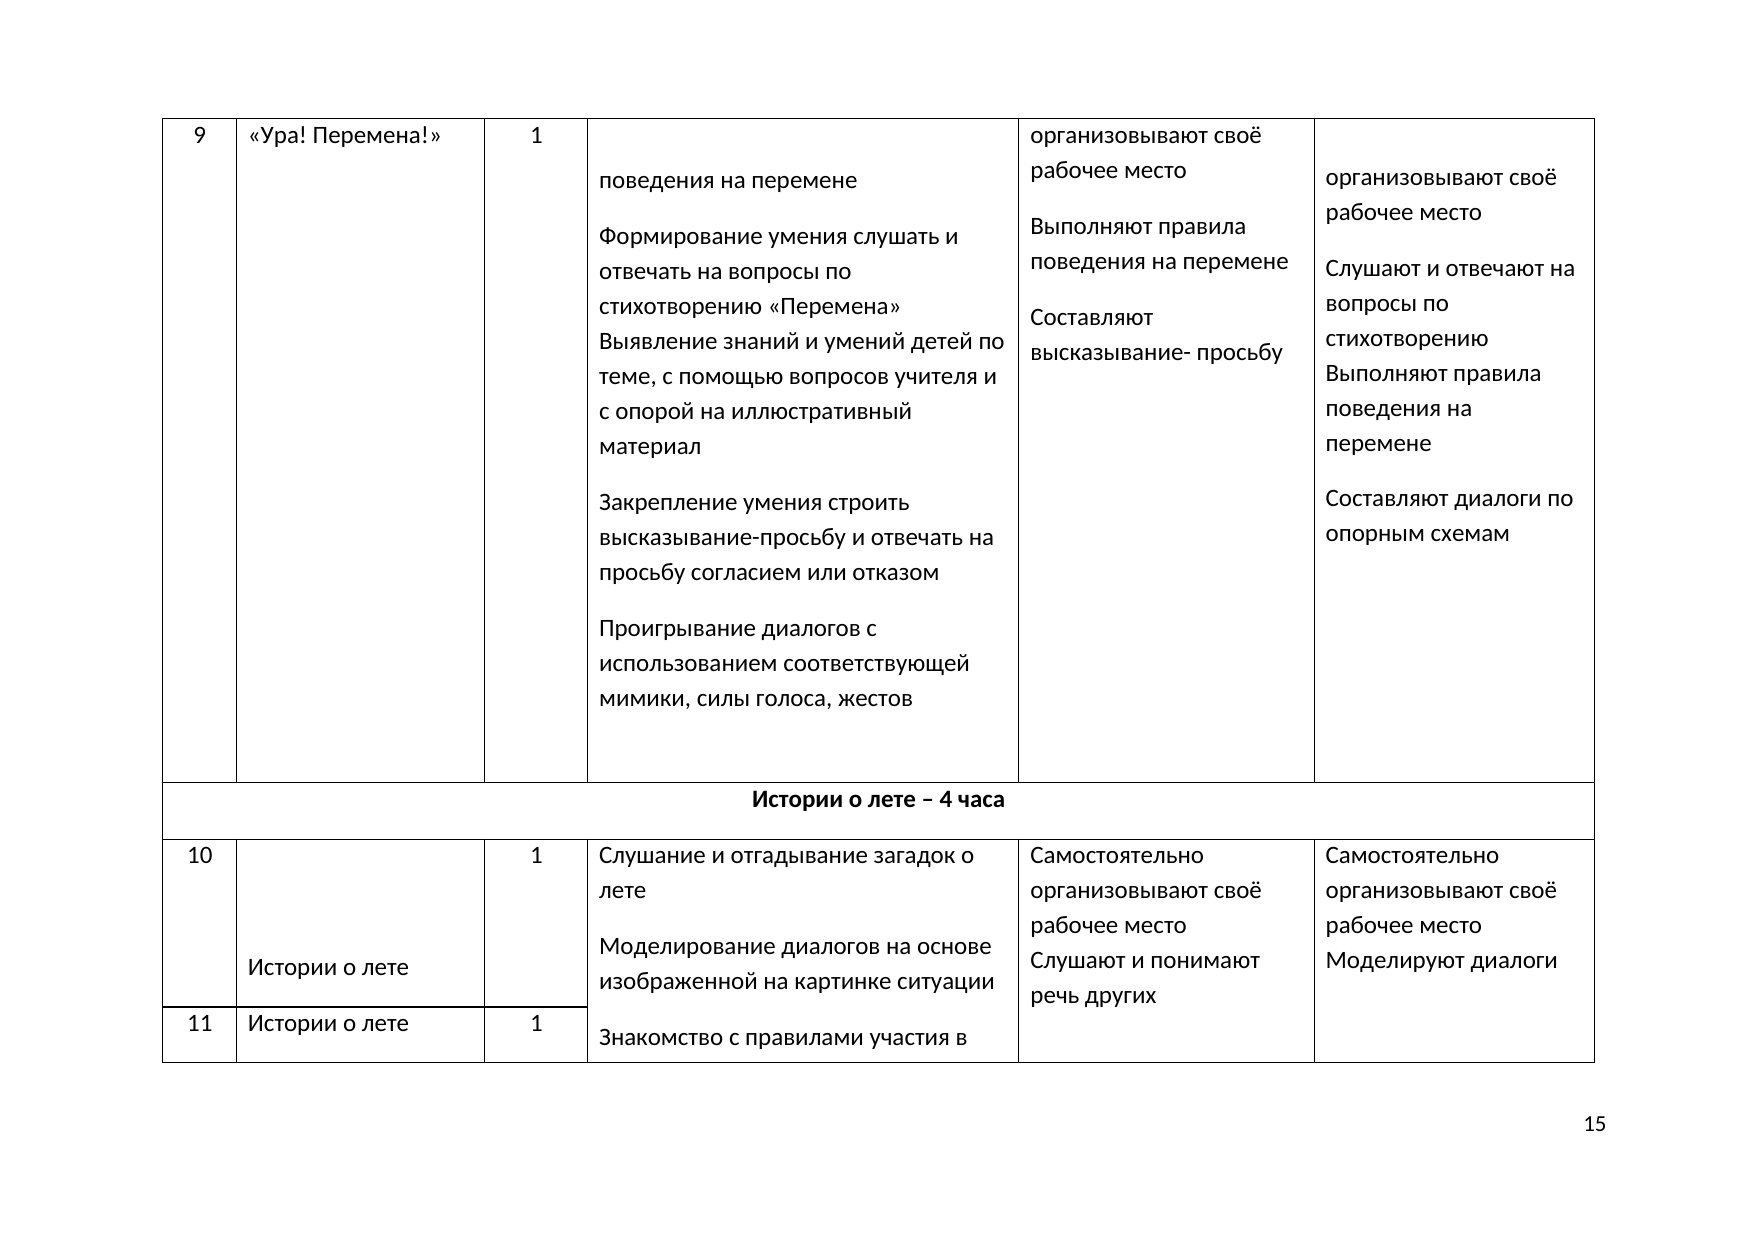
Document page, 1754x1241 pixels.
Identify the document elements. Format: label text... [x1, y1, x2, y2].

table_cell Истории о лете [237, 840, 484, 1006]
table_cell 1 [485, 840, 587, 1006]
table_cell Самостоятельно организовывают своё рабочее место Слушают и отвечают на вопросы по стихотворению Выполняют правила поведения на перемене Составляют диалоги по опорным схемам [1315, 119, 1594, 782]
table_cell Слушание и отгадывание загадок о лете Моделирование диалогов на основе изображенной на картинке ситуации Знакомство с правилами участия в беседе Игра «Рассказ по кругу» [588, 840, 1018, 1062]
table_cell Знакомство с основными правилами поведения на перемене Формирование умения слушать и отвечать на вопросы по стихотворению «Перемена» Выявление знаний и умений детей по теме, с помощью вопросов учителя и с опорой на иллюстративный материал Закрепление умения строить высказывание-просьбу и отвечать на просьбу согласием или отказом Проигрывание диалогов с использованием соответствующей мимики, силы голоса, жестов [588, 119, 1018, 782]
table_cell 9 [163, 119, 236, 782]
table_cell 1 [485, 119, 587, 782]
table_cell 10 [163, 840, 236, 1006]
table_cell «Ура! Перемена!» [237, 119, 484, 782]
table_cell Самостоятельно организовывают своё рабочее место Слушают и понимают речь других [1019, 840, 1314, 1062]
table_cell Самостоятельно организовывают своё рабочее место Выполняют правила поведения на перемене Составляют высказывание- просьбу [1019, 119, 1314, 782]
table_cell Самостоятельно организовывают своё рабочее место Моделируют диалоги [1315, 840, 1594, 1062]
table_cell Истории о лете – 4 часа [163, 783, 1594, 838]
table_cell 1 [485, 1008, 587, 1062]
table_cell Истории о лете [237, 1008, 484, 1062]
table_cell 11 [163, 1008, 236, 1062]
